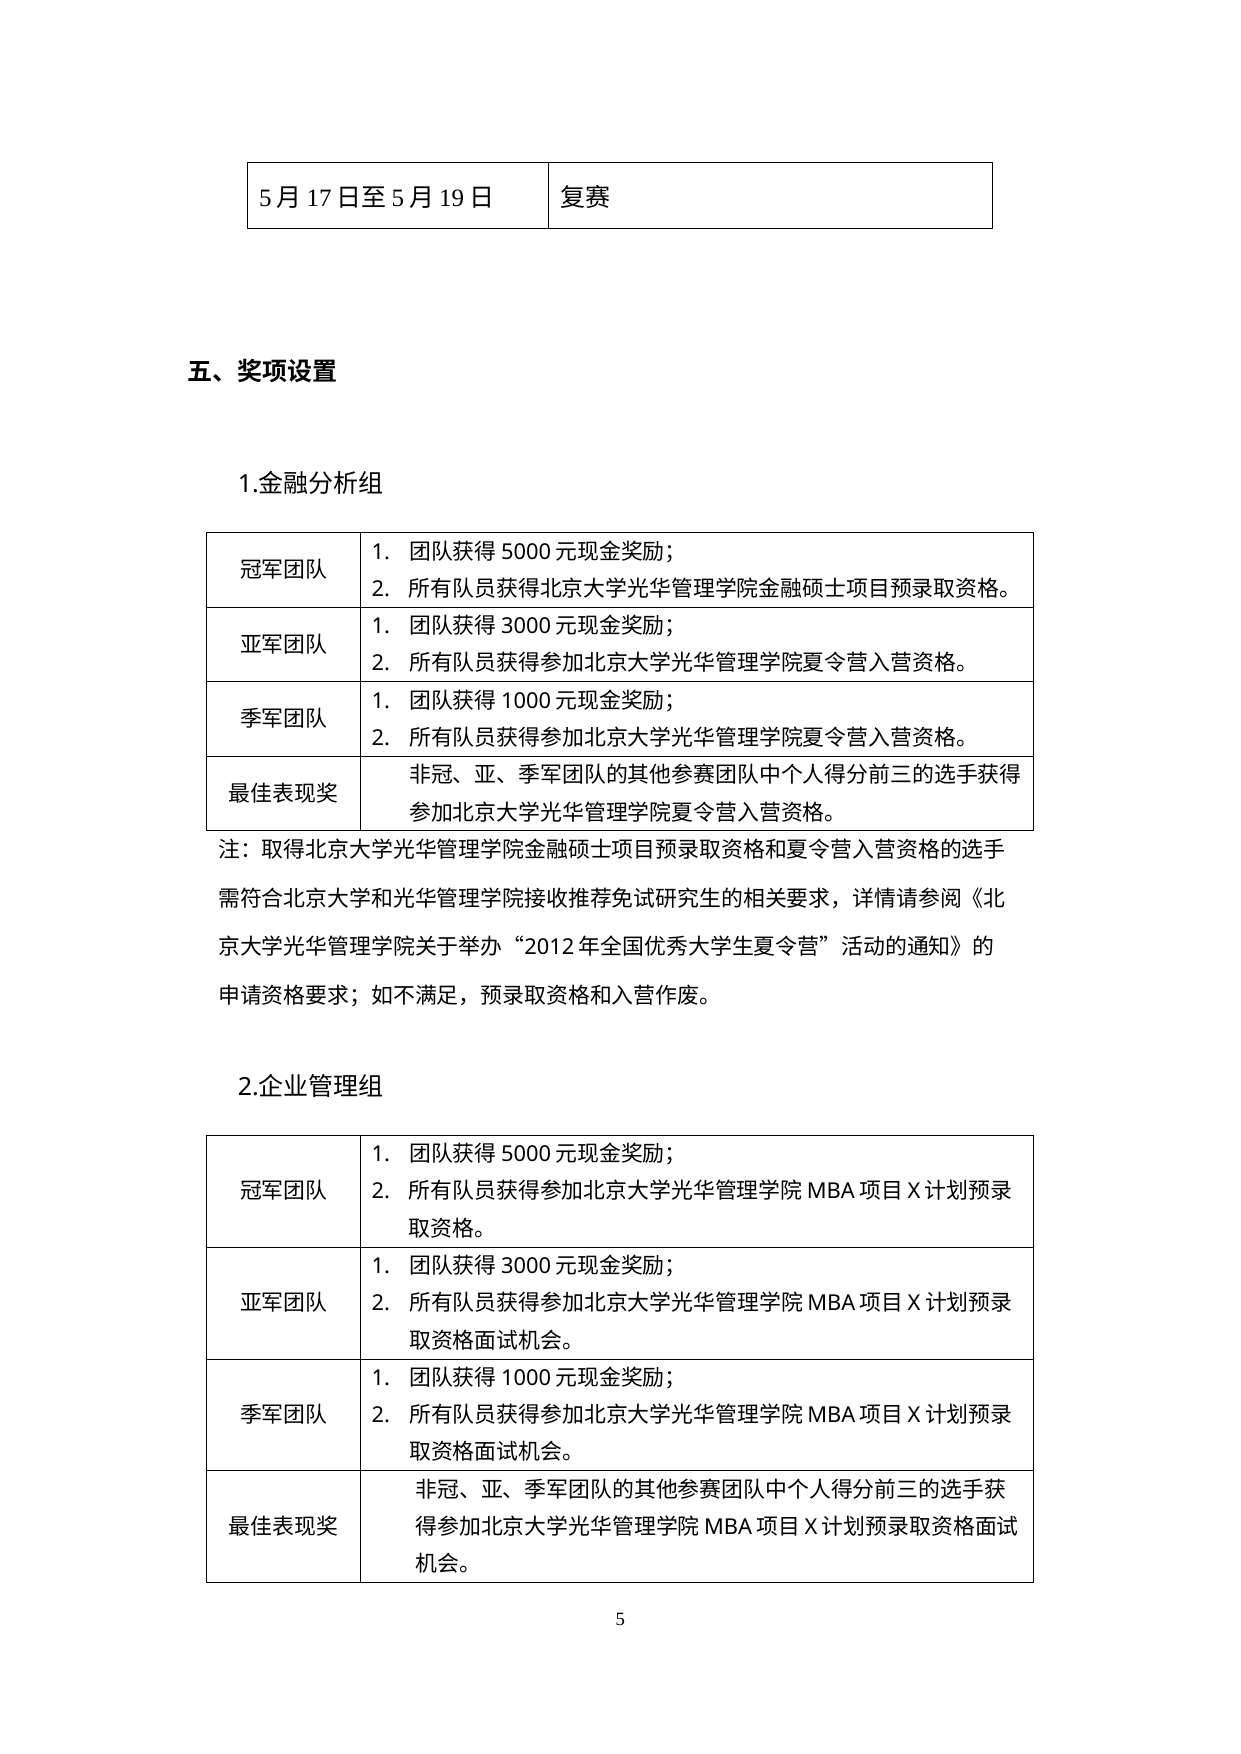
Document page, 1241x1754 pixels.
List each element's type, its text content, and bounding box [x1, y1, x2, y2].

table_cell 季军团队 [207, 682, 360, 756]
table_cell 最佳表现奖 [207, 757, 360, 830]
table_cell 注：取得北京大学光华管理学院金融硕士项目预录取资格和夏令营入营资格的选手需符合北京大学和光华管理学院接收推荐免试研究生的相关要求，详情请参阅《北京大学光华管理学院关于举办“2012年全国优秀大学生夏令营”活动的通知》的申请资格要求；如不满足，预录取资格和入营作废。 [207, 831, 1022, 1023]
table_cell 团队获得1000元现金奖励； 所有队员获得参加北京大学光华管理学院夏令营入营资格。 [361, 682, 1033, 756]
table_cell 非冠、亚、季军团队的其他参赛团队中个人得分前三的选手获得参加北京大学光华管理学院夏令营入营资格。 [361, 757, 1033, 830]
table_cell 团队获得3000元现金奖励； 所有队员获得参加北京大学光华管理学院MBA项目X计划预录取资格面试机会。 [361, 1248, 1033, 1358]
table_header 冠军团队 [207, 533, 360, 607]
table_header 冠军团队 [207, 1136, 360, 1247]
table_cell 非冠、亚、季军团队的其他参赛团队中个人得分前三的选手获得参加北京大学光华管理学院MBA项目X计划预录取资格面试机会。 [361, 1471, 1033, 1582]
table_cell 团队获得1000元现金奖励； 所有队员获得参加北京大学光华管理学院MBA项目X计划预录取资格面试机会。 [361, 1360, 1033, 1470]
table_cell 亚军团队 [207, 1248, 360, 1358]
table_cell 5月17日至5月19日 [248, 163, 548, 228]
table_cell 最佳表现奖 [207, 1471, 360, 1582]
table_cell 复赛 [549, 163, 992, 228]
table_cell 季军团队 [207, 1360, 360, 1470]
table_cell 团队获得3000元现金奖励； 所有队员获得参加北京大学光华管理学院夏令营入营资格。 [361, 608, 1033, 681]
table_header 团队获得5000元现金奖励； 所有队员获得北京大学光华管理学院金融硕士项目预录取资格。 [361, 533, 1033, 607]
table_cell 亚军团队 [207, 608, 360, 681]
text 五、奖项设置 [187, 337, 1053, 402]
list 金融分析组 [217, 449, 1053, 514]
list 企业管理组 [217, 1052, 1053, 1117]
table_header 团队获得5000元现金奖励； 所有队员获得参加北京大学光华管理学院MBA项目X计划预录取资格。 [361, 1136, 1033, 1247]
